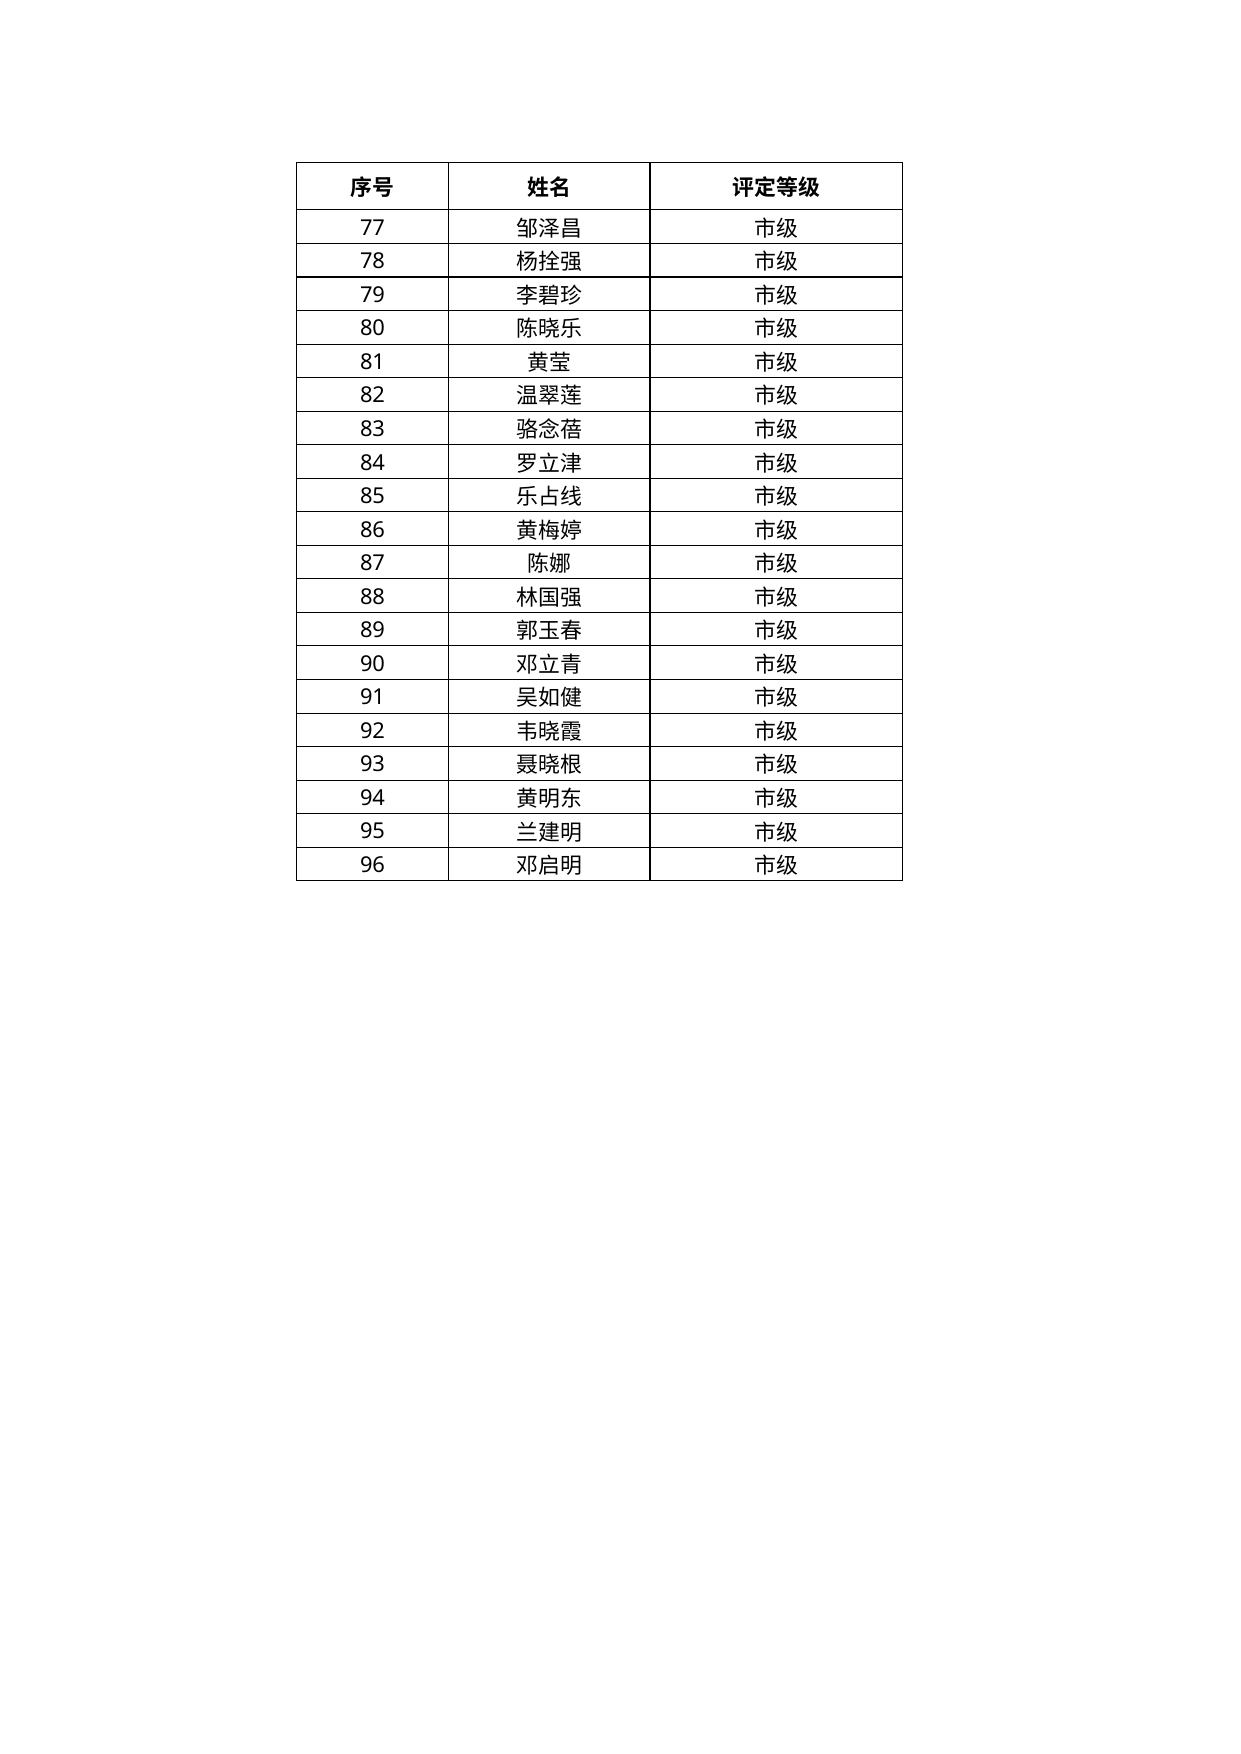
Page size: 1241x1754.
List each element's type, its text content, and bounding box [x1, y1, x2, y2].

table_cell 市级 [651, 445, 902, 478]
table_cell 吴如健 [449, 680, 649, 712]
table_cell 市级 [651, 680, 902, 712]
table_cell 市级 [651, 848, 902, 880]
table_cell 92 [297, 714, 448, 746]
table_cell 80 [297, 311, 448, 343]
table_cell 温翠莲 [449, 378, 649, 411]
table_cell 陈晓乐 [449, 311, 649, 343]
table_cell 罗立津 [449, 445, 649, 478]
table_cell 90 [297, 646, 448, 679]
table_cell 88 [297, 579, 448, 612]
table_cell 81 [297, 345, 448, 377]
table_cell 市级 [651, 546, 902, 578]
table_cell 陈娜 [449, 546, 649, 578]
table_cell 李碧珍 [449, 278, 649, 310]
table_cell 市级 [651, 345, 902, 377]
table_cell 市级 [651, 479, 902, 511]
table_cell 82 [297, 378, 448, 411]
table_header 评定等级 [651, 163, 902, 209]
table_cell 95 [297, 814, 448, 847]
table_cell 市级 [651, 781, 902, 813]
table_cell 78 [297, 244, 448, 276]
table_cell 89 [297, 613, 448, 645]
table_cell 83 [297, 412, 448, 444]
table_cell 77 [297, 210, 448, 243]
table_cell 市级 [651, 378, 902, 411]
table_cell 96 [297, 848, 448, 880]
table_cell 市级 [651, 747, 902, 779]
table_cell 黄莹 [449, 345, 649, 377]
table_cell 韦晓霞 [449, 714, 649, 746]
table_cell 93 [297, 747, 448, 779]
table_cell 91 [297, 680, 448, 712]
table_header 姓名 [449, 163, 649, 209]
table_cell 市级 [651, 646, 902, 679]
table_cell 聂晓根 [449, 747, 649, 779]
table_cell 94 [297, 781, 448, 813]
table_cell 86 [297, 512, 448, 545]
table_cell 87 [297, 546, 448, 578]
table_cell 骆念蓓 [449, 412, 649, 444]
table_header 序号 [297, 163, 448, 209]
table_cell 邹泽昌 [449, 210, 649, 243]
table_cell 黄明东 [449, 781, 649, 813]
table_cell 邓立青 [449, 646, 649, 679]
table_cell 84 [297, 445, 448, 478]
table_cell 市级 [651, 210, 902, 243]
table_cell 市级 [651, 311, 902, 343]
table_cell 郭玉春 [449, 613, 649, 645]
table_cell 市级 [651, 714, 902, 746]
table_cell 市级 [651, 579, 902, 612]
table_cell 市级 [651, 512, 902, 545]
table_cell 市级 [651, 613, 902, 645]
table_cell 市级 [651, 278, 902, 310]
table_cell 林国强 [449, 579, 649, 612]
table_cell 市级 [651, 412, 902, 444]
table_cell 79 [297, 278, 448, 310]
table_cell 乐占线 [449, 479, 649, 511]
table_cell 杨拴强 [449, 244, 649, 276]
table_cell 市级 [651, 814, 902, 847]
table_cell 兰建明 [449, 814, 649, 847]
table_cell 黄梅婷 [449, 512, 649, 545]
table_cell 85 [297, 479, 448, 511]
table_cell 邓启明 [449, 848, 649, 880]
table_cell 市级 [651, 244, 902, 276]
